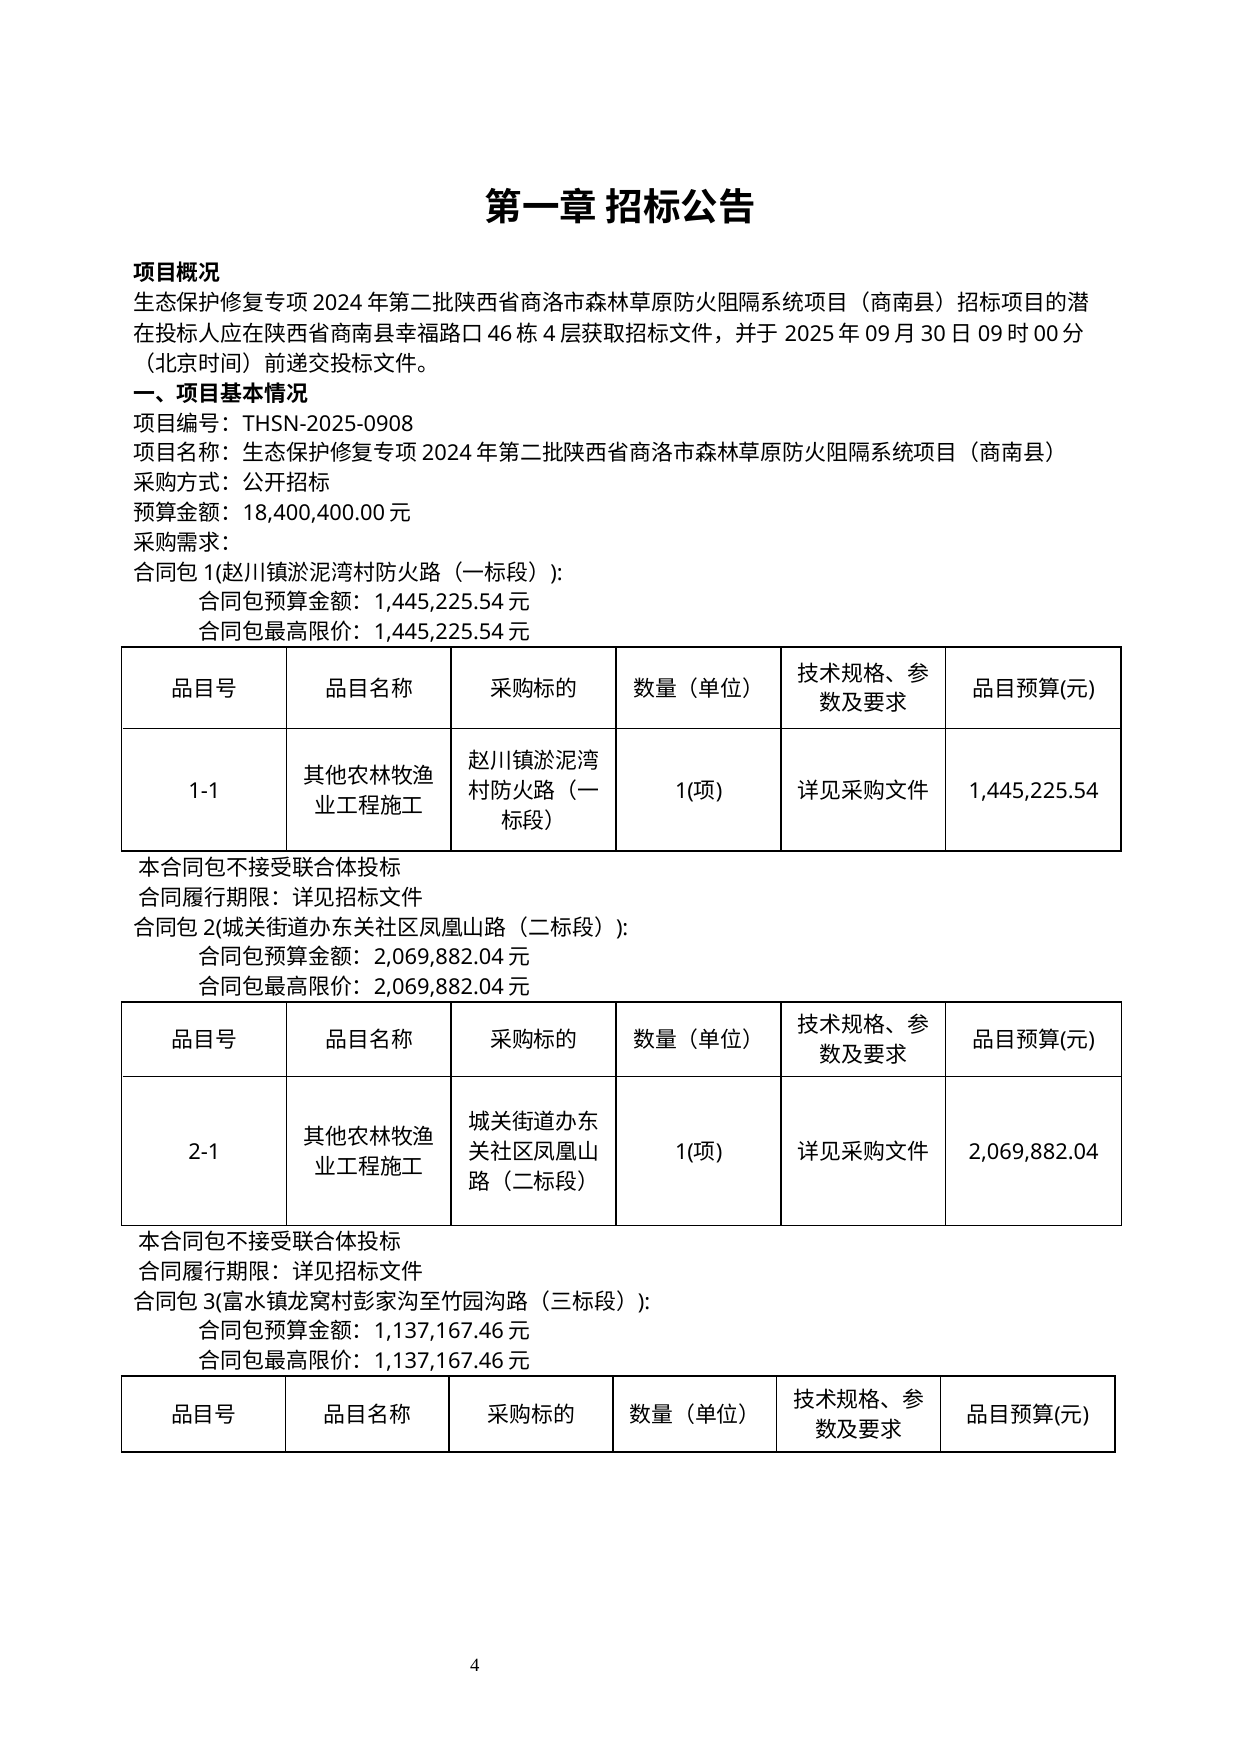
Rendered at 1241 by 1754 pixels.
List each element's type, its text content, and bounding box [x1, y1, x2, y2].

text 合同包最高限价：1,445,225.54元 [133, 616, 1107, 646]
text 合同包预算金额：2,069,882.04元 [133, 941, 1107, 971]
text 合同履行期限：详见招标文件 [133, 882, 1107, 912]
text 一、项目基本情况 [133, 378, 1107, 408]
table_cell 1(项) [617, 729, 780, 850]
text 第一章 招标公告 [133, 177, 1107, 231]
table_header 技术规格、参数及要求 [782, 1003, 945, 1076]
table_header 品目预算(元) [946, 1003, 1121, 1076]
text 采购方式：公开招标 [133, 467, 1107, 497]
table_cell 城关街道办东关社区凤凰山路（二标段） [452, 1077, 615, 1224]
table_header 品目号 [122, 1003, 286, 1076]
table_cell 2-1 [122, 1077, 286, 1224]
text 采购需求： [133, 527, 1107, 557]
table_cell 详见采购文件 [782, 1077, 945, 1224]
table_cell 赵川镇淤泥湾村防火路（一标段） [452, 729, 615, 850]
table_cell 其他农林牧渔业工程施工 [287, 729, 450, 850]
table_cell 1,445,225.54 [946, 729, 1120, 850]
text 合同包最高限价：1,137,167.46元 [133, 1345, 1107, 1375]
table_cell 1-1 [122, 729, 286, 850]
text 预算金额：18,400,400.00元 [133, 497, 1107, 527]
table_header 品目预算(元) [946, 648, 1120, 727]
text 本合同包不接受联合体投标 [133, 1226, 1107, 1256]
text 项目名称：生态保护修复专项2024年第二批陕西省商洛市森林草原防火阻隔系统项目（商南县） [133, 437, 1107, 467]
text 合同包最高限价：2,069,882.04元 [133, 971, 1107, 1001]
table_cell 2,069,882.04 [946, 1077, 1121, 1224]
text 本合同包不接受联合体投标 [133, 852, 1107, 882]
table_header 采购标的 [452, 1003, 615, 1076]
table_header 技术规格、参数及要求 [777, 1377, 940, 1451]
table_header 采购标的 [450, 1377, 612, 1451]
table_header 数量（单位） [617, 648, 780, 727]
text 合同包预算金额：1,445,225.54元 [133, 586, 1107, 616]
table_cell 其他农林牧渔业工程施工 [287, 1077, 450, 1224]
table_cell 1(项) [617, 1077, 780, 1224]
table_header 品目名称 [287, 1003, 450, 1076]
text 合同包预算金额：1,137,167.46元 [133, 1316, 1107, 1345]
text 合同包1(赵川镇淤泥湾村防火路（一标段）): [133, 557, 1107, 586]
table_header 技术规格、参数及要求 [782, 648, 945, 727]
table_header 采购标的 [452, 648, 615, 727]
table_header 数量（单位） [614, 1377, 776, 1451]
table_header 品目预算(元) [941, 1377, 1114, 1451]
text 合同包3(富水镇龙窝村彭家沟至竹园沟路（三标段）): [133, 1286, 1107, 1316]
text 合同包2(城关街道办东关社区凤凰山路（二标段）): [133, 912, 1107, 941]
table_header 品目名称 [287, 648, 450, 727]
table_header 品目号 [122, 1377, 285, 1451]
text 生态保护修复专项2024年第二批陕西省商洛市森林草原防火阻隔系统项目（商南县）招标项目的潜在投标人应在陕西省商南县幸福路口46栋4层获取招标文件，并于 2025年09月30日 09时00分 （北京时间）前递交投标文件。 [133, 286, 1107, 378]
text 合同履行期限：详见招标文件 [133, 1256, 1107, 1286]
table_header 品目号 [122, 648, 286, 727]
table_header 数量（单位） [617, 1003, 780, 1076]
text 项目编号：THSN-2025-0908 [133, 408, 1107, 437]
table_cell 详见采购文件 [782, 729, 945, 850]
table_header 品目名称 [286, 1377, 448, 1451]
text 项目概况 [133, 257, 1107, 286]
